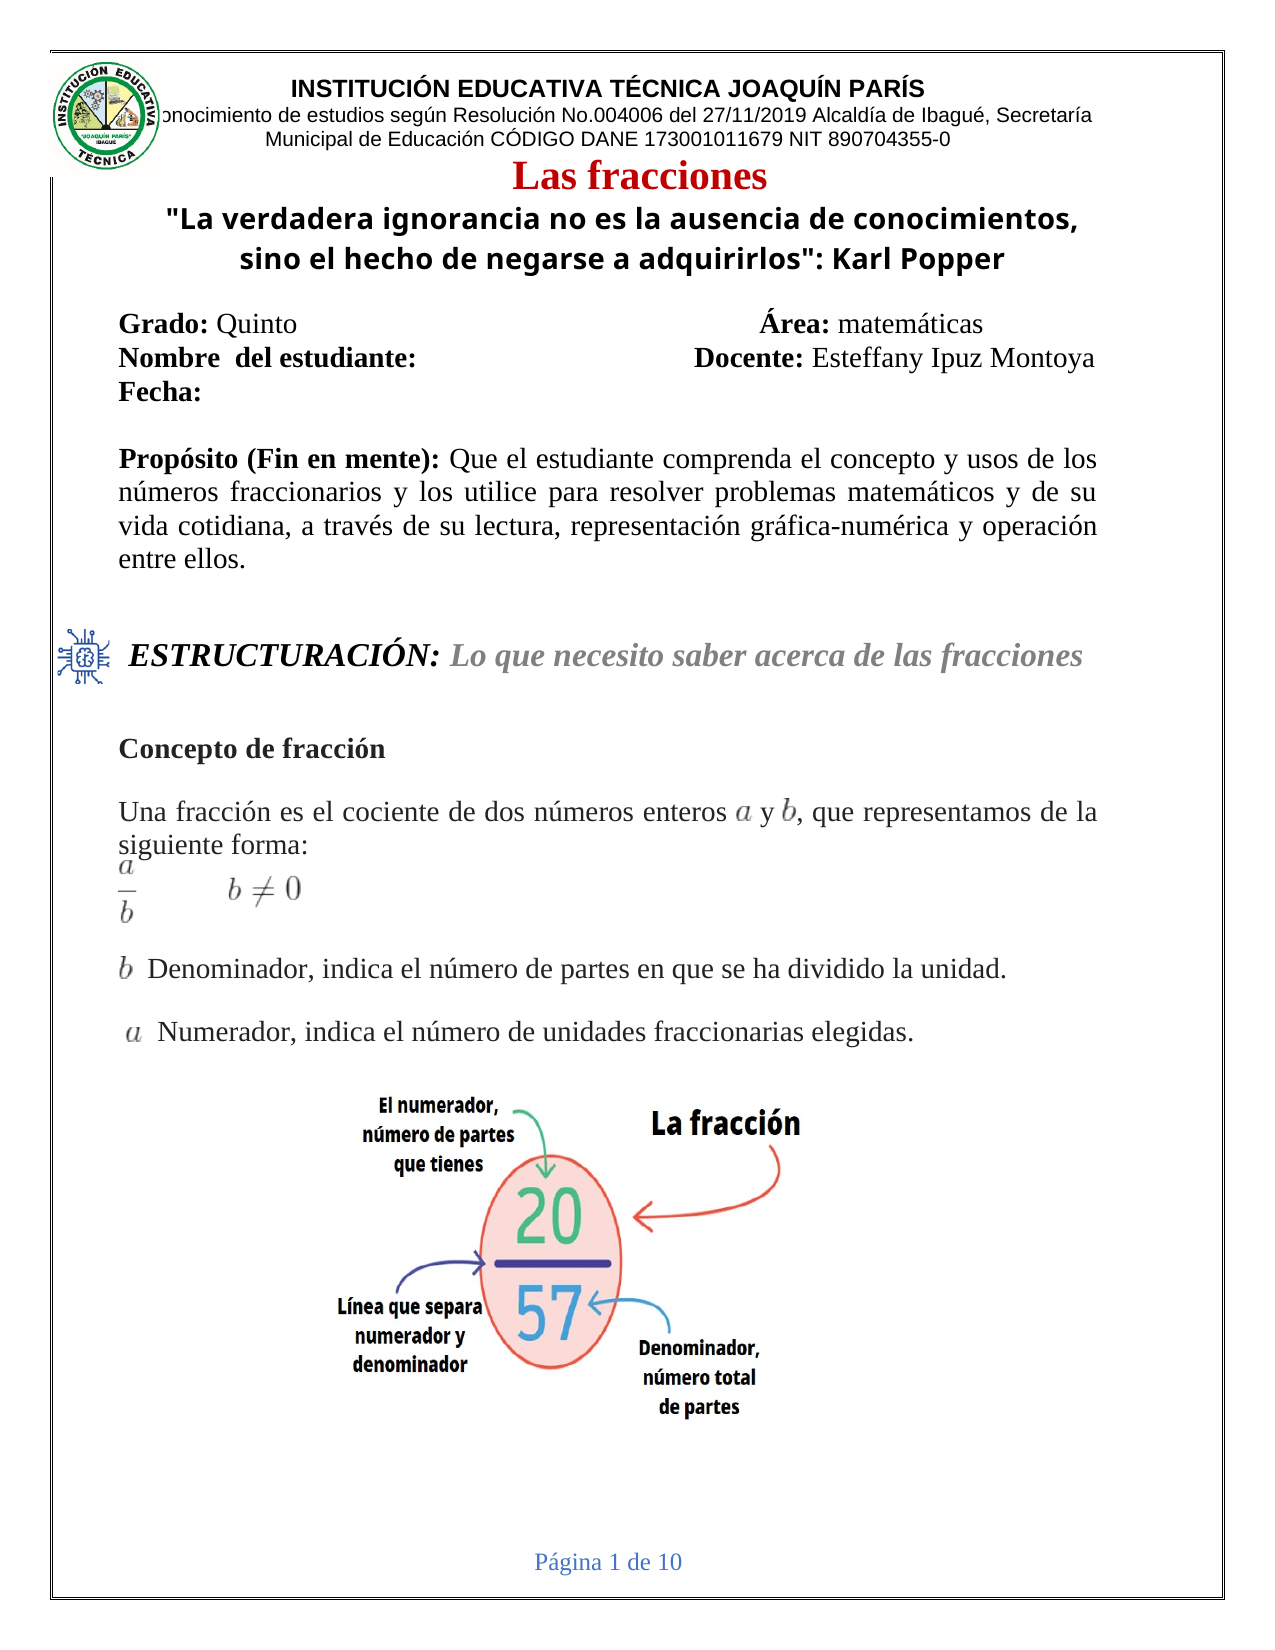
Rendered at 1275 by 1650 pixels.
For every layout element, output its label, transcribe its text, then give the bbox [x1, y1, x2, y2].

text Propósito (Fin en mente): Que el estudiante comprenda el concepto y usos de los números fraccionarios y los utilice para resolver problemas matemáticos y de su vida cotidiana, a través de su lectura, representación gráfica-numérica y operación entre ellos. [118, 441, 1098, 575]
picture [125, 1027, 143, 1042]
text Nombre del estudiante: Docente: Esteffany Ipuz Montoya [118, 340, 1098, 374]
text Grado: Quinto Área: matemáticas [118, 307, 1098, 340]
text "La verdadera ignorancia no es la ausencia de conocimientos, sino el hecho de negarse a adquirirlos": Karl Popper [148, 198, 1098, 278]
picture [321, 1070, 816, 1463]
text Las fracciones [118, 151, 1098, 198]
text ESTRUCTURACIÓN: Lo que necesito saber acerca de las fracciones [118, 635, 1098, 673]
text Numerador, indica el número de unidades fraccionarias elegidas. [118, 1014, 1098, 1048]
picture [781, 798, 797, 821]
picture [118, 956, 133, 979]
text Concepto de fracción [118, 731, 1098, 764]
picture [735, 806, 753, 821]
text Denominador, indica el número de partes en que se ha dividido la unidad. [118, 951, 1098, 985]
text Una fracción es el cociente de dos números enteros y , que representamos de la siguiente forma: [118, 794, 1098, 861]
text Fecha: [118, 374, 1098, 407]
picture [118, 860, 301, 923]
picture [44, 53, 163, 176]
